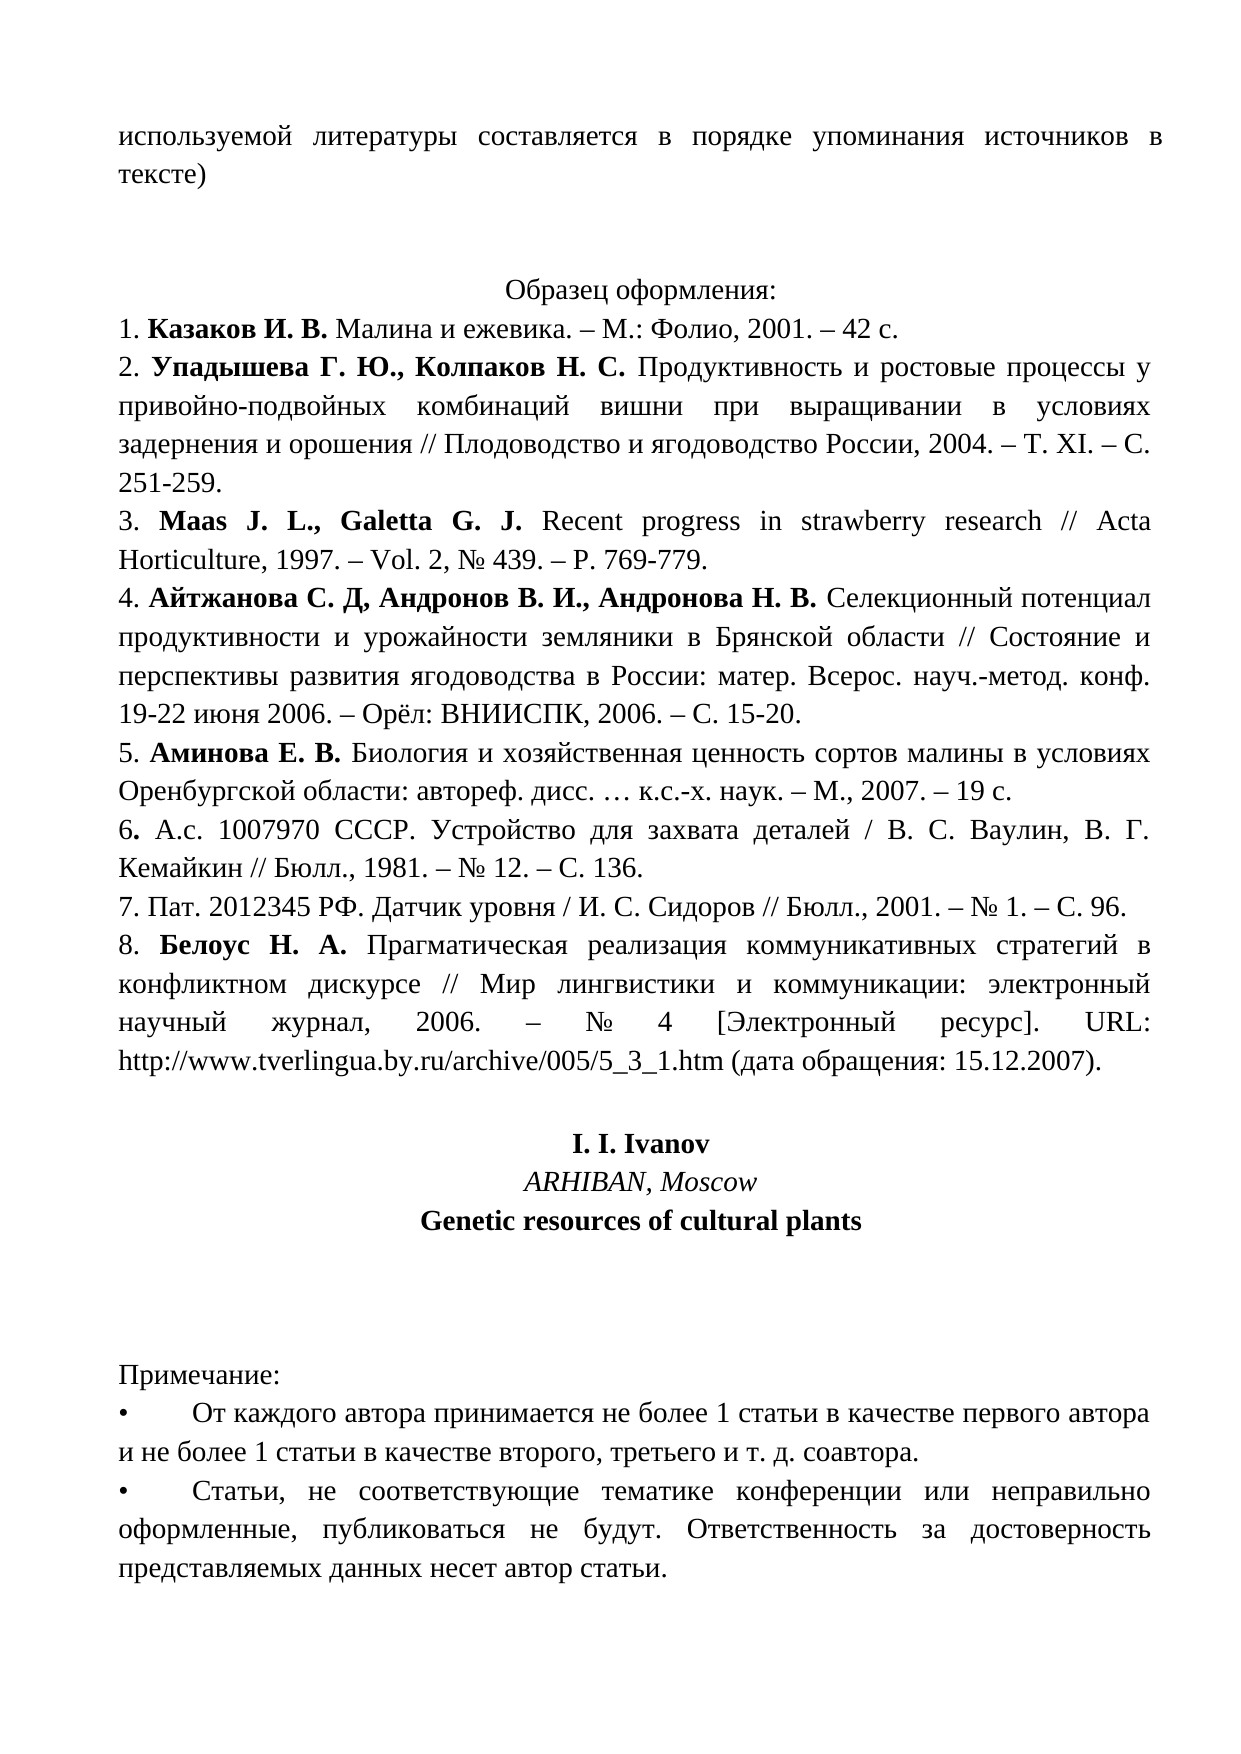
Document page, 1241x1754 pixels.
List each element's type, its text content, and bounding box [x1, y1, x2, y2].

text Genetic resources of cultural plants [118, 1203, 1163, 1236]
text • Статьи, не соответствующие тематике конференции или неправильно оформленные, публиковаться не будут. Ответственность за достоверность представляемых данных несет автор статьи. [118, 1473, 1152, 1583]
text 4. Айтжанова С. Д, Андронов В. И., Андронова Н. В. Селекционный потенциал продуктивности и урожайности земляники в Брянской области // Состояние и перспективы развития ягодоводства в России: матер. Всерос. науч.-метод. конф. 19-22 июня 2006. – Орёл: ВНИИСПК, 2006. – С. 15-20. [118, 581, 1152, 730]
text 6. А.с. 1007970 СССР. Устройство для захвата деталей / В. С. Ваулин, В. Г. Кемайкин // Бюлл., 1981. – № 12. – С. 136. [118, 812, 1152, 884]
text Образец оформления: [118, 272, 1163, 306]
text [118, 152, 1163, 190]
text 3. Maas J. L., Galetta G. J. Recent progress in strawberry research // Acta Horticulture, 1997. – Vol. 2, № 439. – P. 769-779. [118, 503, 1152, 576]
text 5. Аминова Е. В. Биология и хозяйственная ценность сортов малины в условиях Оренбургской области: автореф. дисс. … к.с.-х. наук. – М., 2007. – 19 с. [118, 735, 1152, 807]
text ARHIBAN, Moscow [118, 1164, 1163, 1198]
text 8. Белоус Н. А. Прагматическая реализация коммуникативных стратегий в конфликтном дискурсе // Мир лингвистики и коммуникации: электронный научный журнал, 2006. – № 4 [Электронный ресурс]. URL: http://www.tverlingua.by.ru/archive/005/5_3_1.htm (дата обращения: 15.12.2007). [118, 927, 1152, 1077]
text 7. Пат. 2012345 РФ. Датчик уровня / И. С. Сидоров // Бюлл., 2001. – № 1. – С. 96. [118, 889, 1152, 922]
text • От каждого автора принимается не более 1 статьи в качестве первого автора и не более 1 статьи в качестве второго, третьего и т. д. соавтора. [118, 1396, 1152, 1468]
text Примечание: [118, 1357, 1152, 1391]
text I. I. Ivanov [118, 1126, 1163, 1159]
text 1. Казаков И. В. Малина и ежевика. – М.: Фолио, 2001. – 42 с. [118, 311, 1152, 344]
text 2. Упадышева Г. Ю., Колпаков Н. С. Продуктивность и ростовые процессы у привойно-подвойных комбинаций вишни при выращивании в условиях задернения и орошения // Плодоводство и ягодоводство России, 2004. – Т. XI. – С. 251-259. [118, 349, 1152, 498]
